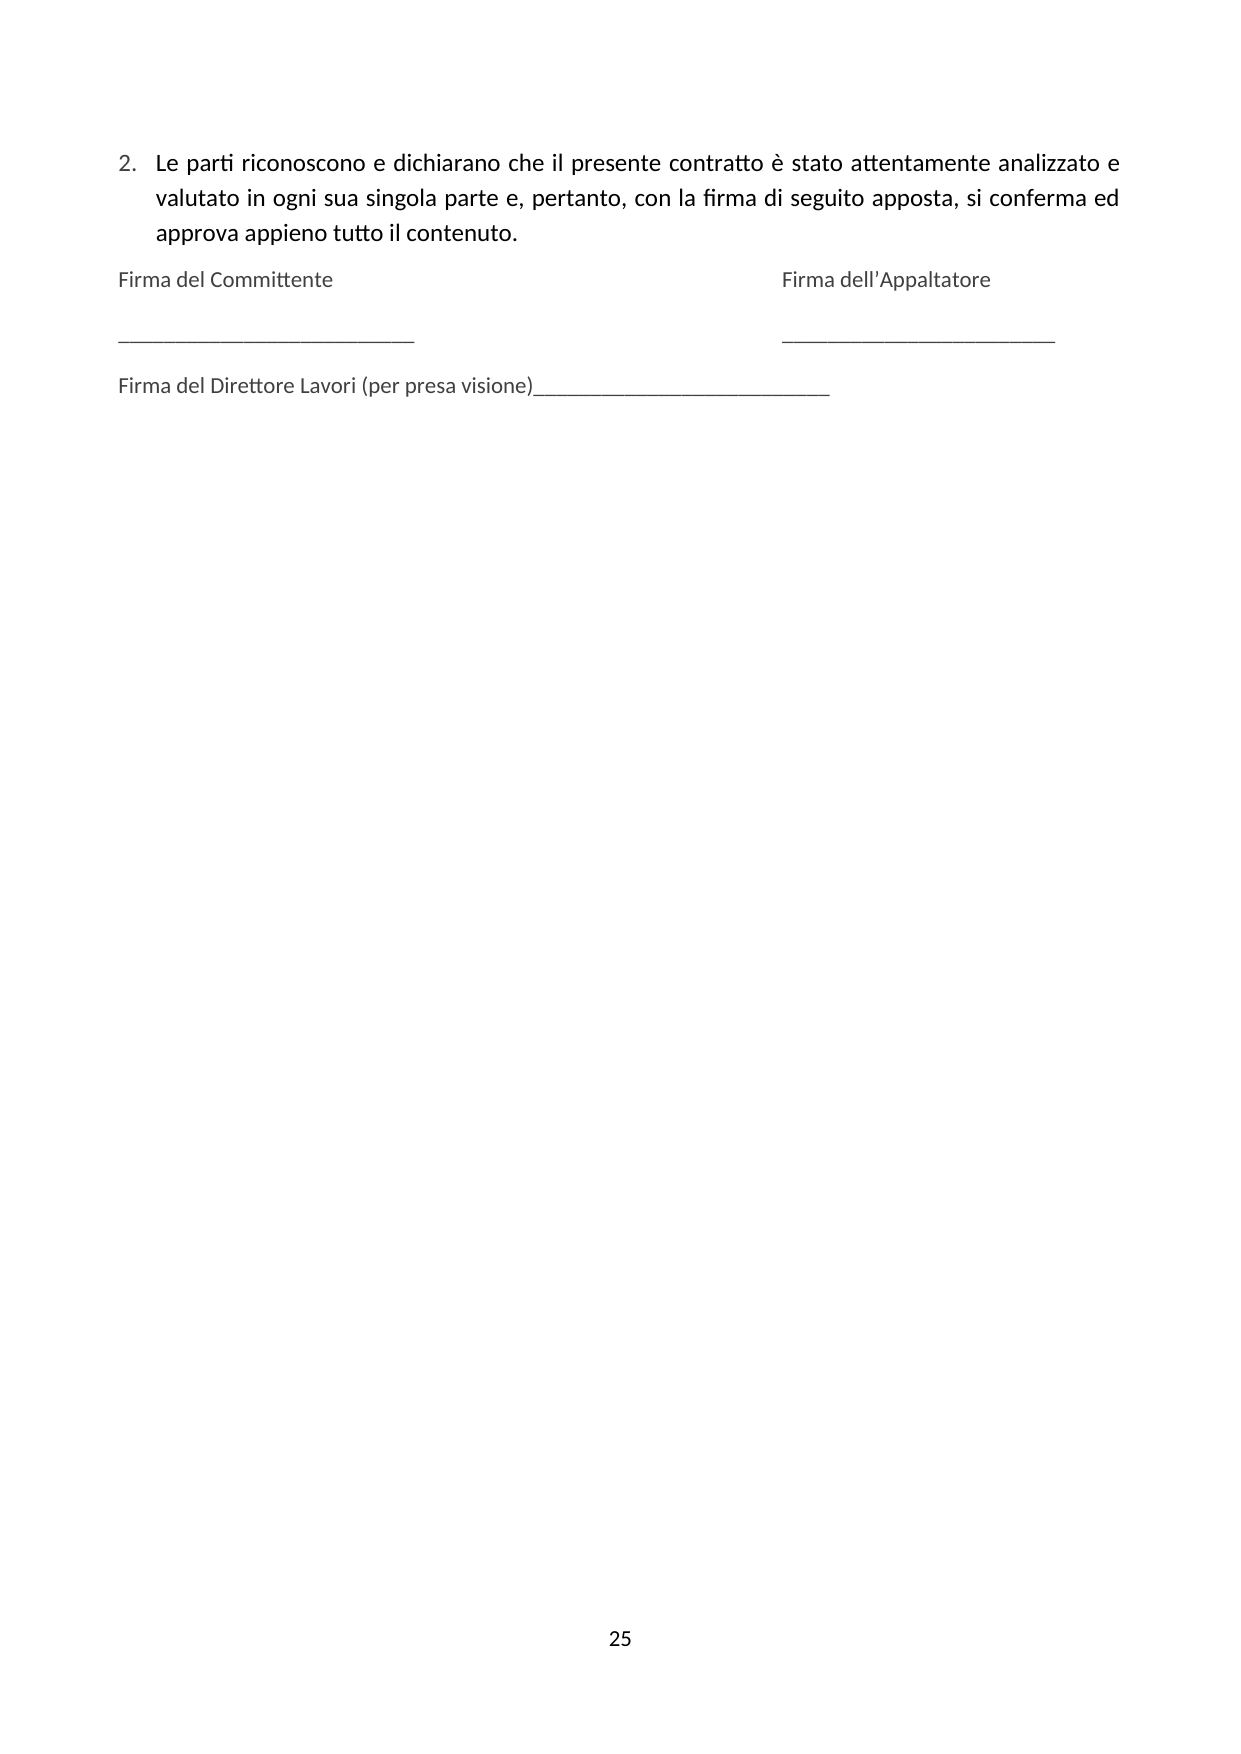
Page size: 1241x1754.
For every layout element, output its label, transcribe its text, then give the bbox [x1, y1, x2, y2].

text Firma del Committente Firma dell’Appaltatore [118, 265, 1122, 293]
text __________________________ ________________________ [118, 318, 1122, 346]
text Firma del Direttore Lavori (per presa visione)__________________________ [118, 371, 1122, 399]
list Le parti riconoscono e dichiarano che il presente contratto è stato attentamente analizzato e valutato in ogni sua singola parte e, pertanto, con la firma di seguito apposta, si conferma ed approva appieno tutto il contenuto. [118, 148, 1122, 248]
